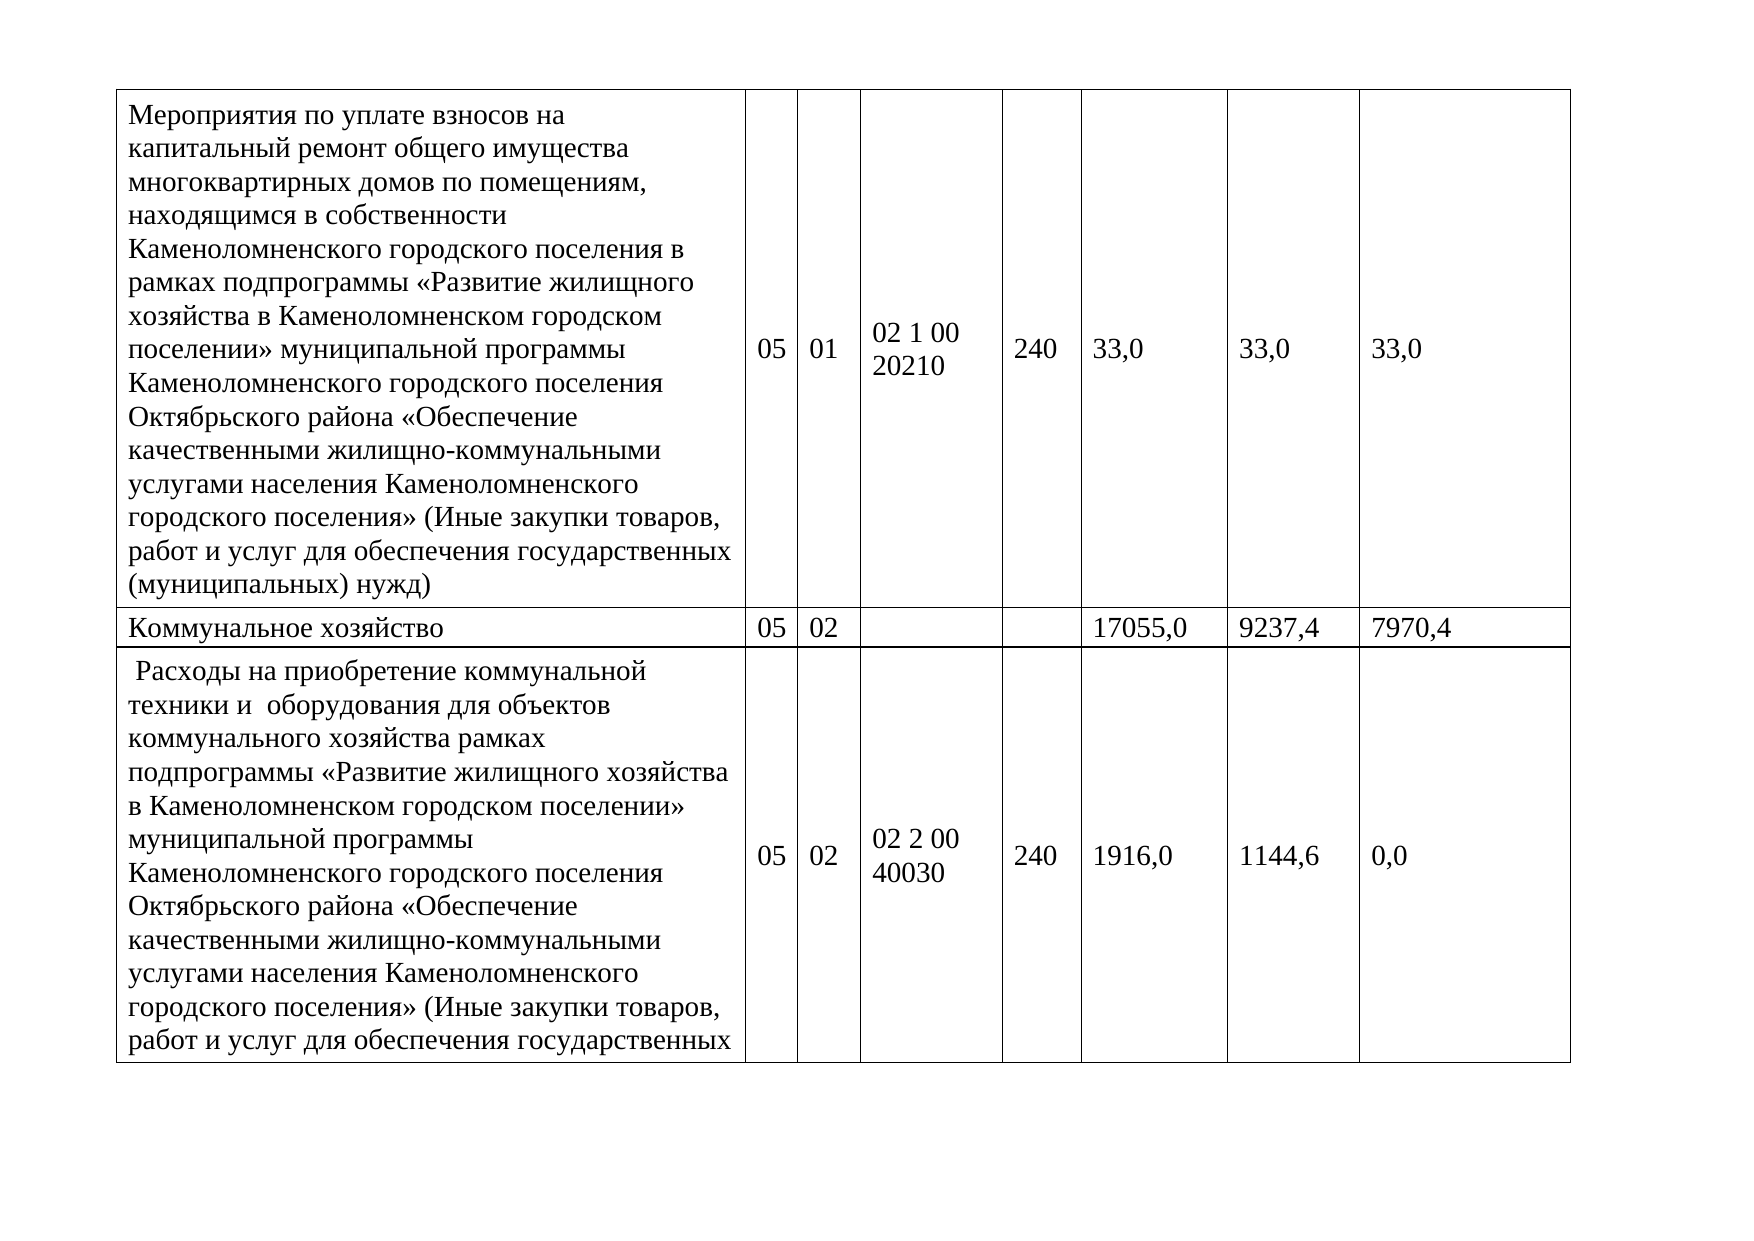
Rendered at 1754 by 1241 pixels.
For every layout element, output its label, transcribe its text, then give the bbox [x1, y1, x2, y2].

table_cell [1003, 608, 1081, 646]
table_cell 33,0 [1360, 90, 1570, 607]
table_cell 02 [798, 648, 860, 1062]
table_cell 240 [1003, 90, 1081, 607]
table_cell [861, 608, 1002, 646]
table_cell 33,0 [1082, 90, 1227, 607]
table_cell Мероприятия по уплате взносов на капитальный ремонт общего имущества многоквартирных домов по помещениям, находящимся в собственности Каменоломненского городского поселения в рамках подпрограммы «Развитие жилищного хозяйства в Каменоломненском городском поселении» муниципальной программы Каменоломненского городского поселения Октябрьского района «Обеспечение качественными жилищно-коммунальными услугами населения Каменоломненского городского поселения» (Иные закупки товаров, работ и услуг для обеспечения государственных (муниципальных) нужд) [117, 90, 745, 607]
table_cell 02 1 00 20210 [861, 90, 1002, 607]
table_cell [117, 648, 745, 1062]
table_cell 05 [746, 648, 797, 1062]
table_cell 7970,4 [1360, 608, 1570, 646]
table_cell 0,0 [1360, 648, 1570, 1062]
table_cell 05 [746, 608, 797, 646]
table_cell 1144,6 [1228, 648, 1359, 1062]
table_cell 240 [1003, 648, 1081, 1062]
table_cell 1916,0 [1082, 648, 1227, 1062]
table_cell 01 [798, 90, 860, 607]
table_cell 02 2 00 40030 [861, 648, 1002, 1062]
table_cell 05 [746, 90, 797, 607]
table_cell 17055,0 [1082, 608, 1227, 646]
table_cell 33,0 [1228, 90, 1359, 607]
table_cell 02 [798, 608, 860, 646]
table_cell 9237,4 [1228, 608, 1359, 646]
table_cell Коммунальное хозяйство [117, 608, 745, 646]
